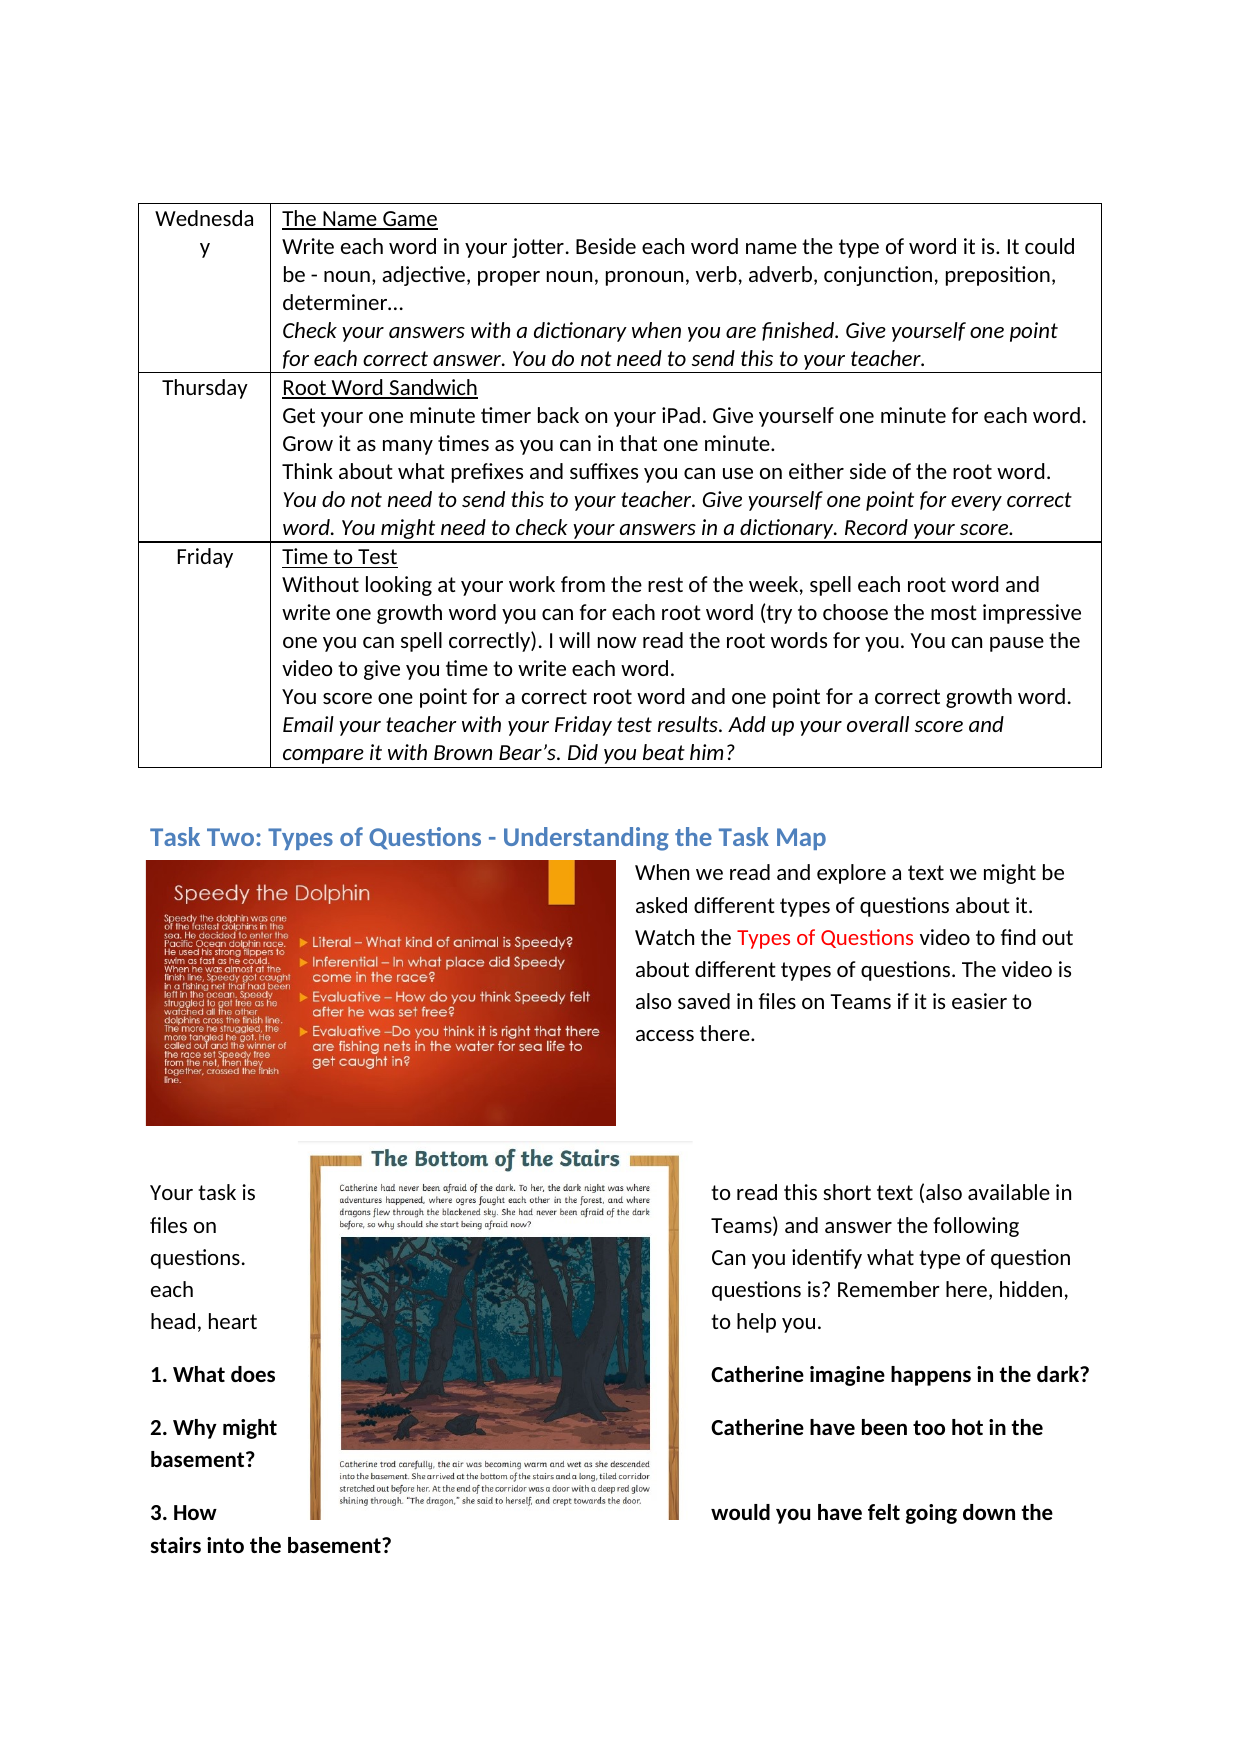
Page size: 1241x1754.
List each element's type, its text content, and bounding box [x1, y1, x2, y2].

subtitle Task Two: Types of Questions - Understanding the Task Map [150, 821, 1090, 854]
picture [145, 860, 616, 1126]
text Your task is to read this short text (also available in files on Teams) and answer the following questions. Can you identify what type of question each questions is? Remember here, hidden, head, heart to help you. [150, 1178, 297, 1335]
text 1. What does Catherine imagine happens in the dark? [150, 1360, 297, 1388]
text 2. Why might Catherine have been too hot in the basement? [150, 1413, 297, 1473]
table_header The Name Game Write each word in your jotter. Beside each word name the type of word it is. It could be - noun, adjective, proper noun, pronoun, verb, adverb, conjunction, preposition, determiner… Check your answers with a dictionary when you are finished. Give yourself one point for each correct answer. You do not need to send this to your teacher. [271, 204, 1101, 372]
text Your task is to read this short text (also available in files on Teams) and answer the following questions. Can you identify what type of question each questions is? Remember here, hidden, head, heart to help you. [693, 1178, 1090, 1335]
text 2. Why might Catherine have been too hot in the basement? [693, 1413, 1090, 1473]
picture [297, 1141, 693, 1520]
table_cell Root Word Sandwich Get your one minute timer back on your iPad. Give yourself one minute for each word. Grow it as many times as you can in that one minute. Think about what prefixes and suffixes you can use on either side of the root word. You do not need to send this to your teacher. Give yourself one point for every correct word. You might need to check your answers in a dictionary. Record your score. [271, 373, 1101, 541]
table_cell Thursday [139, 373, 270, 541]
text 1. What does Catherine imagine happens in the dark? [693, 1360, 1090, 1388]
table_cell Friday [139, 543, 270, 767]
text When we read and explore a text we might be asked different types of questions about it. Watch the Types of Questions video to find out about different types of questions. The video is also saved in files on Teams if it is easier to access there. [150, 858, 1090, 1047]
table_cell Time to Test Without looking at your work from the rest of the week, spell each root word and write one growth word you can for each root word (try to choose the most impressive one you can spell correctly). I will now read the root words for you. You can pause the video to give you time to write each word. You score one point for a correct root word and one point for a correct growth word. Email your teacher with your Friday test results. Add up your overall score and compare it with Brown Bear’s. Did you beat him? [271, 543, 1101, 767]
table_header Wednesday [139, 204, 270, 372]
text 3. How would you have felt going down the stairs into the basement? [150, 1498, 1090, 1559]
